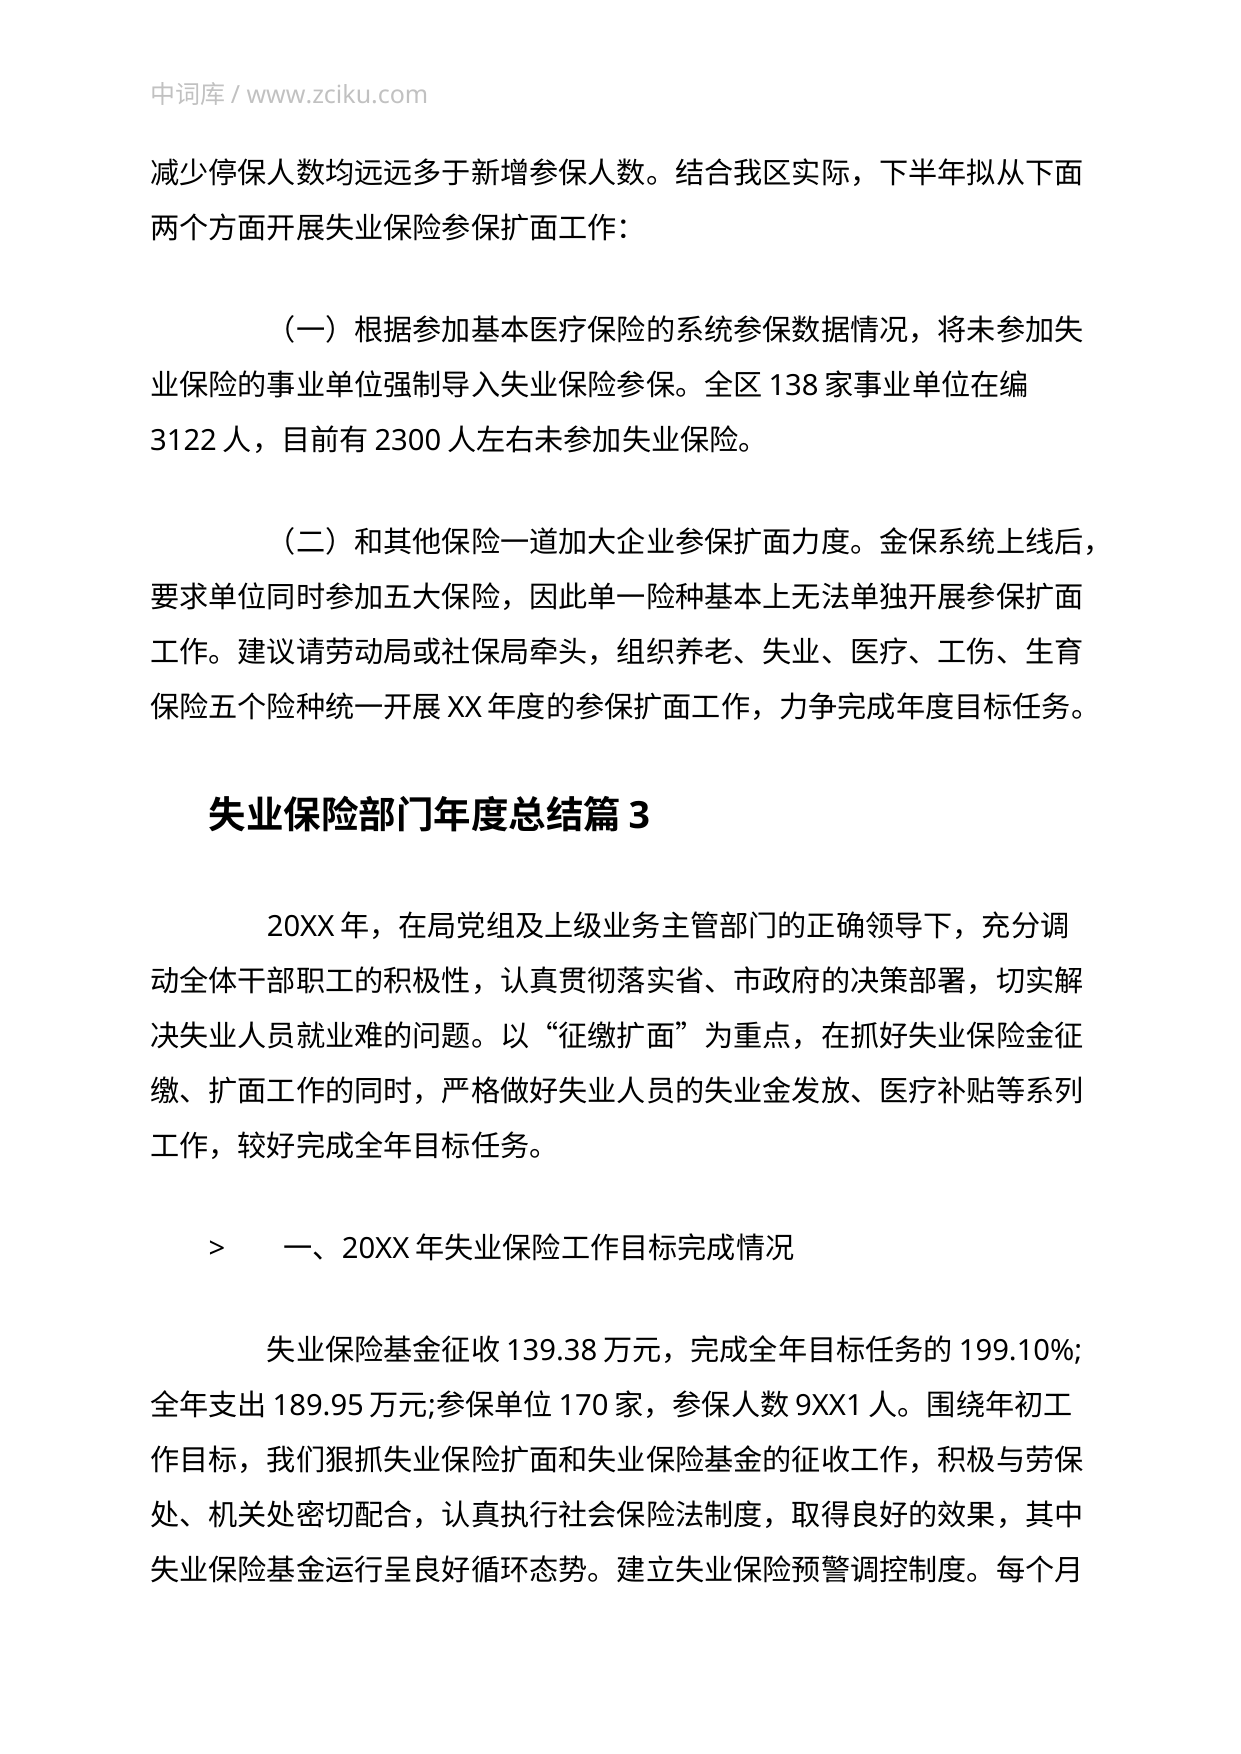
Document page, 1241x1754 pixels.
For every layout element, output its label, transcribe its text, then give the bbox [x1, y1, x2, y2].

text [150, 1326, 1090, 1588]
text 失业保险部门年度总结篇3 [150, 785, 1090, 840]
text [150, 150, 1090, 247]
text 20XX年，在局党组及上级业务主管部门的正确领导下，充分调动全体干部职工的积极性，认真贯彻落实省、市政府的决策部署，切实解决失业人员就业难的问题。以“征缴扩面”为重点，在抓好失业保险金征缴、扩面工作的同时，严格做好失业人员的失业金发放、医疗补贴等系列工作，较好完成全年目标任务。 [150, 903, 1090, 1165]
text > 一、20XX年失业保险工作目标完成情况 [150, 1224, 1090, 1267]
text （一）根据参加基本医疗保险的系统参保数据情况，将未参加失业保险的事业单位强制导入失业保险参保。全区138家事业单位在编3122人，目前有2300人左右未参加失业保险。 [150, 307, 1090, 459]
text （二）和其他保险一道加大企业参保扩面力度。金保系统上线后，要求单位同时参加五大保险，因此单一险种基本上无法单独开展参保扩面工作。建议请劳动局或社保局牵头，组织养老、失业、医疗、工伤、生育保险五个险种统一开展XX年度的参保扩面工作，力争完成年度目标任务。 [150, 518, 1090, 726]
